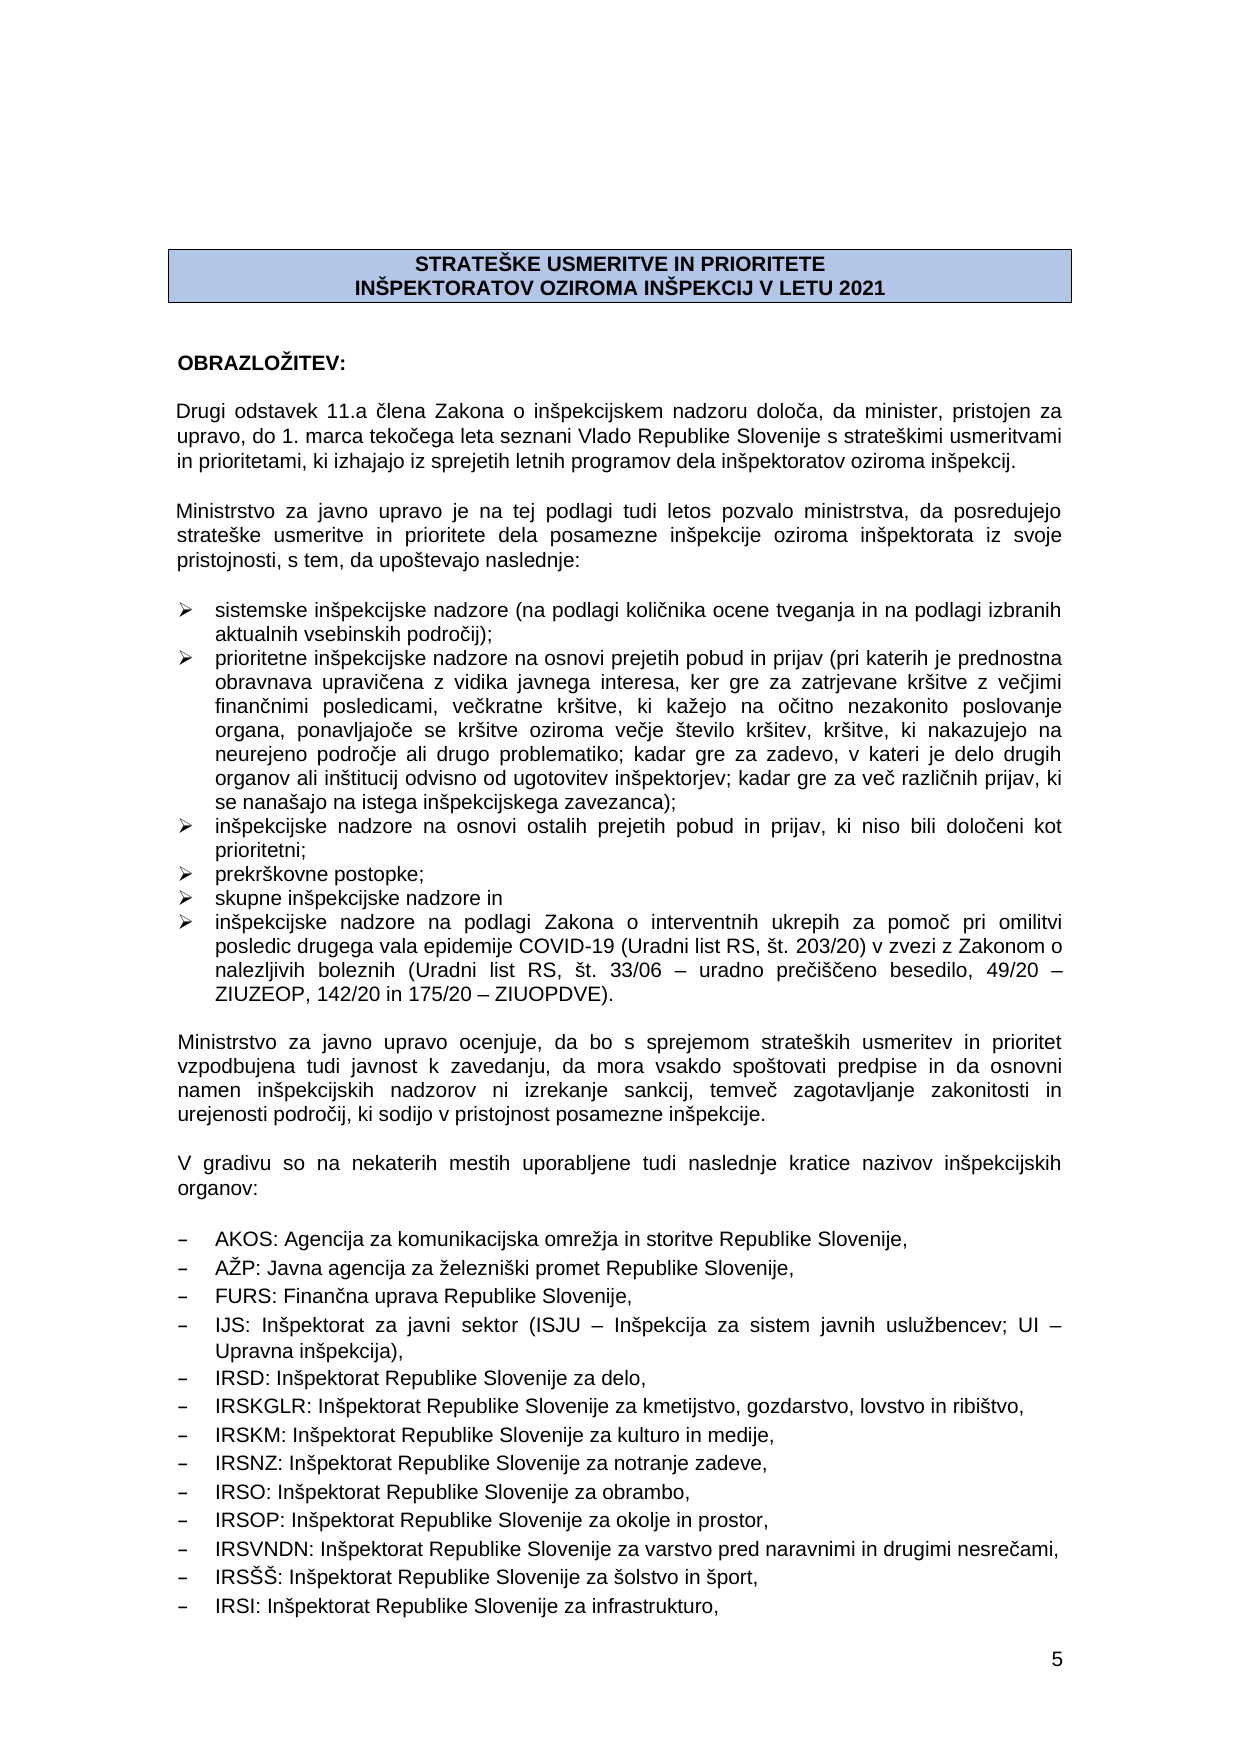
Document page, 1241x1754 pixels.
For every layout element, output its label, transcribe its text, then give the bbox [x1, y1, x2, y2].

text Ministrstvo za javno upravo je na tej podlagi tudi letos pozvalo ministrstva, da posredujejo strateške usmeritve in prioritete dela posamezne inšpekcije oziroma inšpektorata iz svoje pristojnosti, s tem, da upoštevajo naslednje: [176, 498, 1063, 572]
list IRSŠŠ: Inšpektorat Republike Slovenije za šolstvo in šport, [177, 1562, 1063, 1591]
list IRSOP: Inšpektorat Republike Slovenije za okolje in prostor, [177, 1505, 1063, 1534]
list AKOS: Agencija za komunikacijska omrežja in storitve Republike Slovenije, [177, 1224, 1063, 1253]
list IRSD: Inšpektorat Republike Slovenije za delo, [177, 1363, 1063, 1392]
list IJS: Inšpektorat za javni sektor (ISJU – Inšpekcija za sistem javnih uslužbencev; UI – Upravna inšpekcija), [177, 1310, 1063, 1363]
text Drugi odstavek 11.a člena Zakona o inšpekcijskem nadzoru določa, da minister, pristojen za upravo, do 1. marca tekočega leta seznani Vlado Republike Slovenije s strateškimi usmeritvami in prioritetami, ki izhajajo iz sprejetih letnih programov dela inšpektoratov oziroma inšpekcij. [176, 399, 1063, 473]
list IRSVNDN: Inšpektorat Republike Slovenije za varstvo pred naravnimi in drugimi nesrečami, [177, 1534, 1063, 1562]
text STRATEŠKE USMERITVE IN PRIORITETE [169, 250, 1071, 273]
list IRSI: Inšpektorat Republike Slovenije za infrastrukturo, [177, 1591, 1063, 1619]
list inšpekcijske nadzore na podlagi Zakona o interventnih ukrepih za pomoč pri omilitvi posledic drugega vala epidemije COVID-19 (Uradni list RS, št. 203/20) v zvezi z Zakonom o nalezljivih boleznih (Uradni list RS, št. 33/06 – uradno prečiščeno besedilo, 49/20 – ZIUZEOP, 142/20 in 175/20 – ZIUOPDVE). [177, 910, 1063, 1006]
list IRSNZ: Inšpektorat Republike Slovenije za notranje zadeve, [177, 1448, 1063, 1477]
text V gradivu so na nekaterih mestih uporabljene tudi naslednje kratice nazivov inšpekcijskih organov: [177, 1149, 1063, 1199]
text INŠPEKTORATOV OZIROMA INŠPEKCIJ V LETU 2021 [169, 273, 1071, 302]
list IRSKM: Inšpektorat Republike Slovenije za kulturo in medije, [177, 1420, 1063, 1448]
list skupne inšpekcijske nadzore in [177, 886, 1063, 910]
list prioritetne inšpekcijske nadzore na osnovi prejetih pobud in prijav (pri katerih je prednostna obravnava upravičena z vidika javnega interesa, ker gre za zatrjevane kršitve z večjimi finančnimi posledicami, večkratne kršitve, ki kažejo na očitno nezakonito poslovanje organa, ponavljajoče se kršitve oziroma večje število kršitev, kršitve, ki nakazujejo na neurejeno področje ali drugo problematiko; kadar gre za zadevo, v kateri je delo drugih organov ali inštitucij odvisno od ugotovitev inšpektorjev; kadar gre za več različnih prijav, ki se nanašajo na istega inšpekcijskega zavezanca); [177, 646, 1063, 814]
list FURS: Finančna uprava Republike Slovenije, [177, 1281, 1063, 1310]
list AŽP: Javna agencija za železniški promet Republike Slovenije, [177, 1253, 1063, 1281]
list inšpekcijske nadzore na osnovi ostalih prejetih pobud in prijav, ki niso bili določeni kot prioritetni; [177, 814, 1063, 862]
text OBRAZLOŽITEV: [177, 351, 1063, 375]
list prekrškovne postopke; [177, 862, 1063, 886]
list sistemske inšpekcijske nadzore (na podlagi količnika ocene tveganja in na podlagi izbranih aktualnih vsebinskih področij); [177, 598, 1063, 646]
text Ministrstvo za javno upravo ocenjuje, da bo s sprejemom strateških usmeritev in prioritet vzpodbujena tudi javnost k zavedanju, da mora vsakdo spoštovati predpise in da osnovni namen inšpekcijskih nadzorov ni izrekanje sankcij, temveč zagotavljanje zakonitosti in urejenosti področij, ki sodijo v pristojnost posamezne inšpekcije. [177, 1030, 1063, 1126]
list IRSO: Inšpektorat Republike Slovenije za obrambo, [177, 1477, 1063, 1505]
list IRSKGLR: Inšpektorat Republike Slovenije za kmetijstvo, gozdarstvo, lovstvo in ribištvo, [177, 1392, 1063, 1420]
